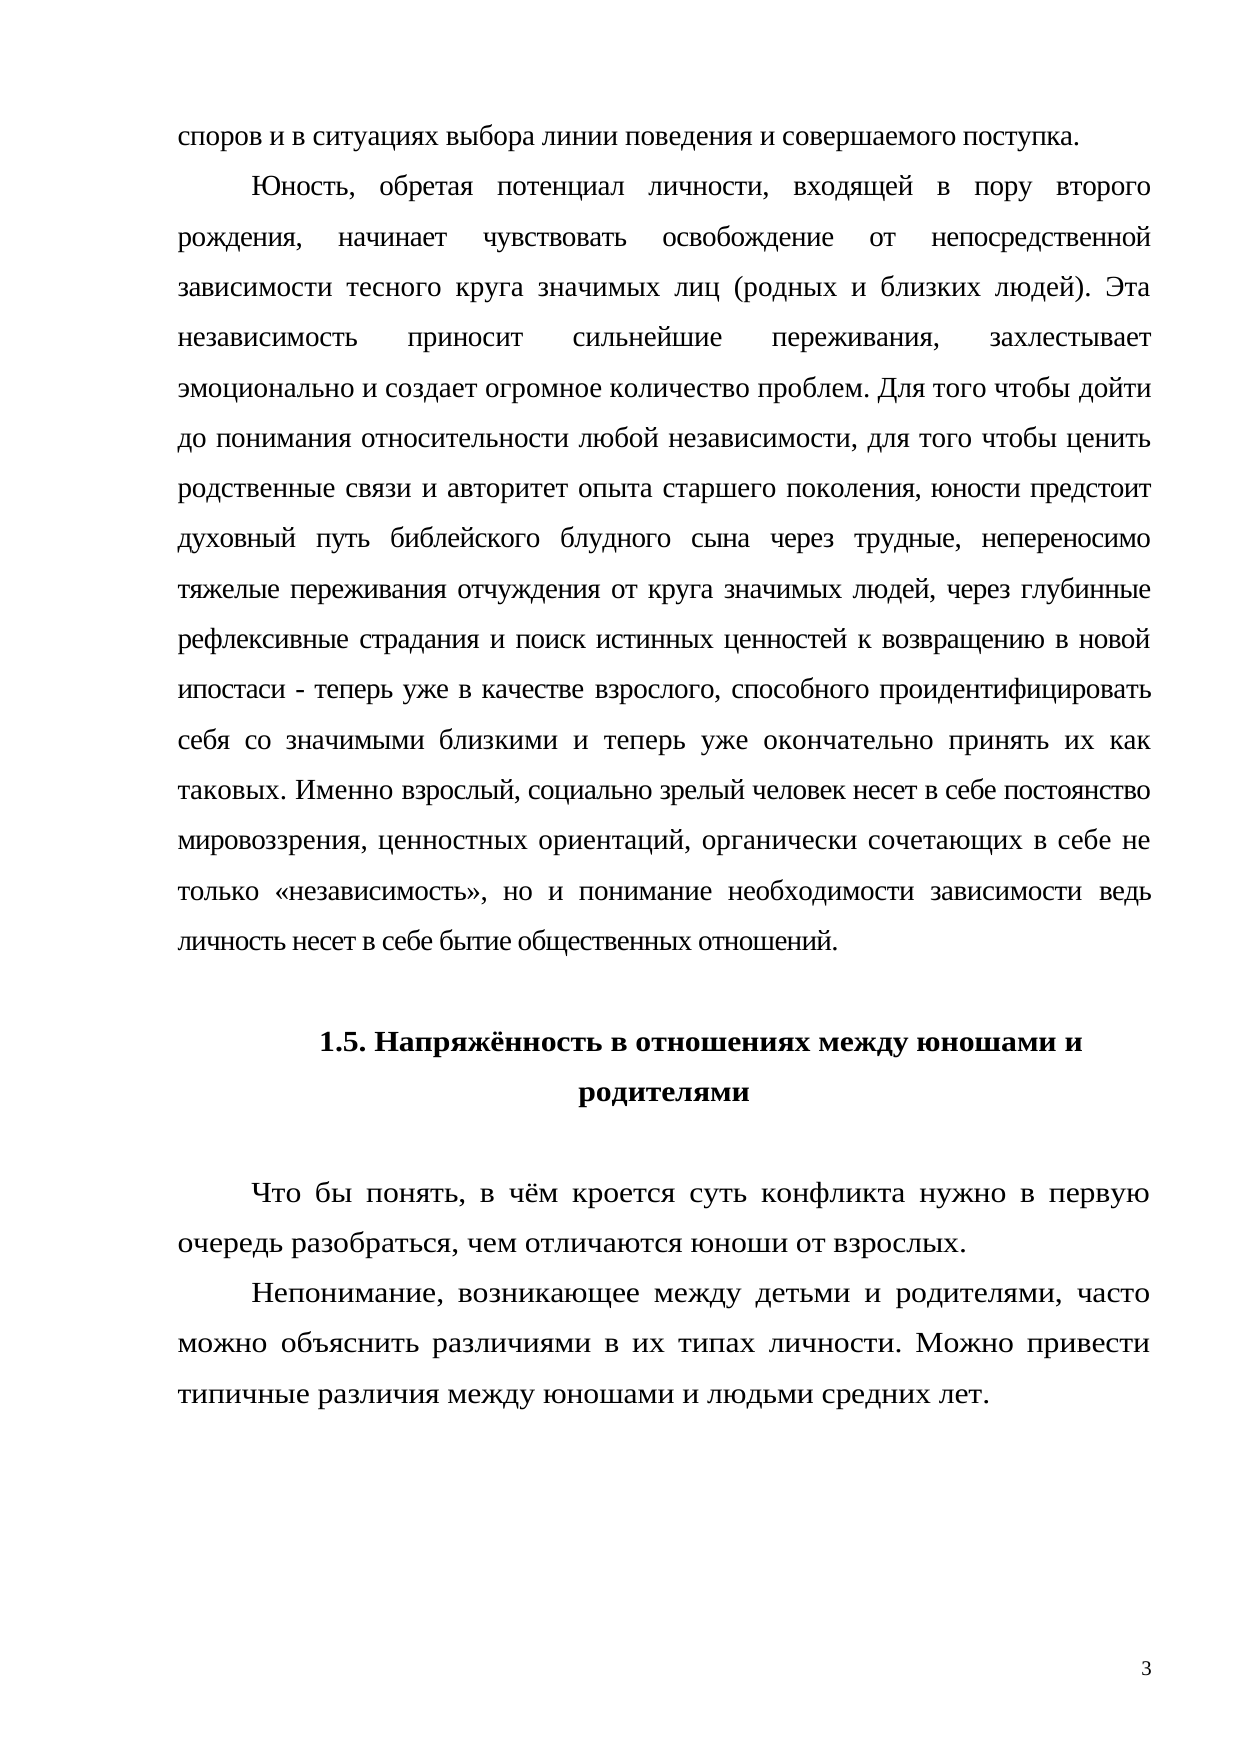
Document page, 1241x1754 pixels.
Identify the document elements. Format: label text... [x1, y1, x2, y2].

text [177, 118, 1149, 152]
text Непонимание, возникающее между детьми и родителями, часто можно объяснить различиями в их типах личности. Можно привести типичные различия между юношами и людьми средних лет. [177, 1275, 1151, 1409]
text Юность, обретая потенциал личности, входящей в пору второго рождения, начинает чувствовать освобождение от непосредственной зависимости тесного круга значимых лиц (родных и близких людей). Эта независимость приносит сильнейшие переживания, захлестывает эмоционально и создает огромное количество проблем. Для того чтобы дойти до понимания относительности любой независимости, для того чтобы ценить родственные связи и авторитет опыта старшего поколения, юности предстоит духовный путь библейского блудного сына через трудные, непереносимо тяжелые переживания отчуждения от круга значимых людей, через глубинные рефлексивные страдания и поиск истинных ценностей к возвращению в новой ипостаси - теперь уже в качестве взрослого, способного проидентифицировать себя со значимыми близкими и теперь уже окончательно принять их как таковых. Именно взрослый, социально зрелый человек несет в себе постоянство мировоззрения, ценностных ориентаций, органически сочетающих в себе не только «независимость», но и понимание необходимости зависимости ведь личность несет в себе бытие общественных отношений. [177, 168, 1152, 957]
text Что бы понять, в чём кроется суть конфликта нужно в первую очередь разобраться, чем отличаются юноши от взрослых. [177, 1175, 1151, 1258]
text 1.5. Напряжённость в отношениях между юношами и родителями [177, 1024, 1151, 1108]
